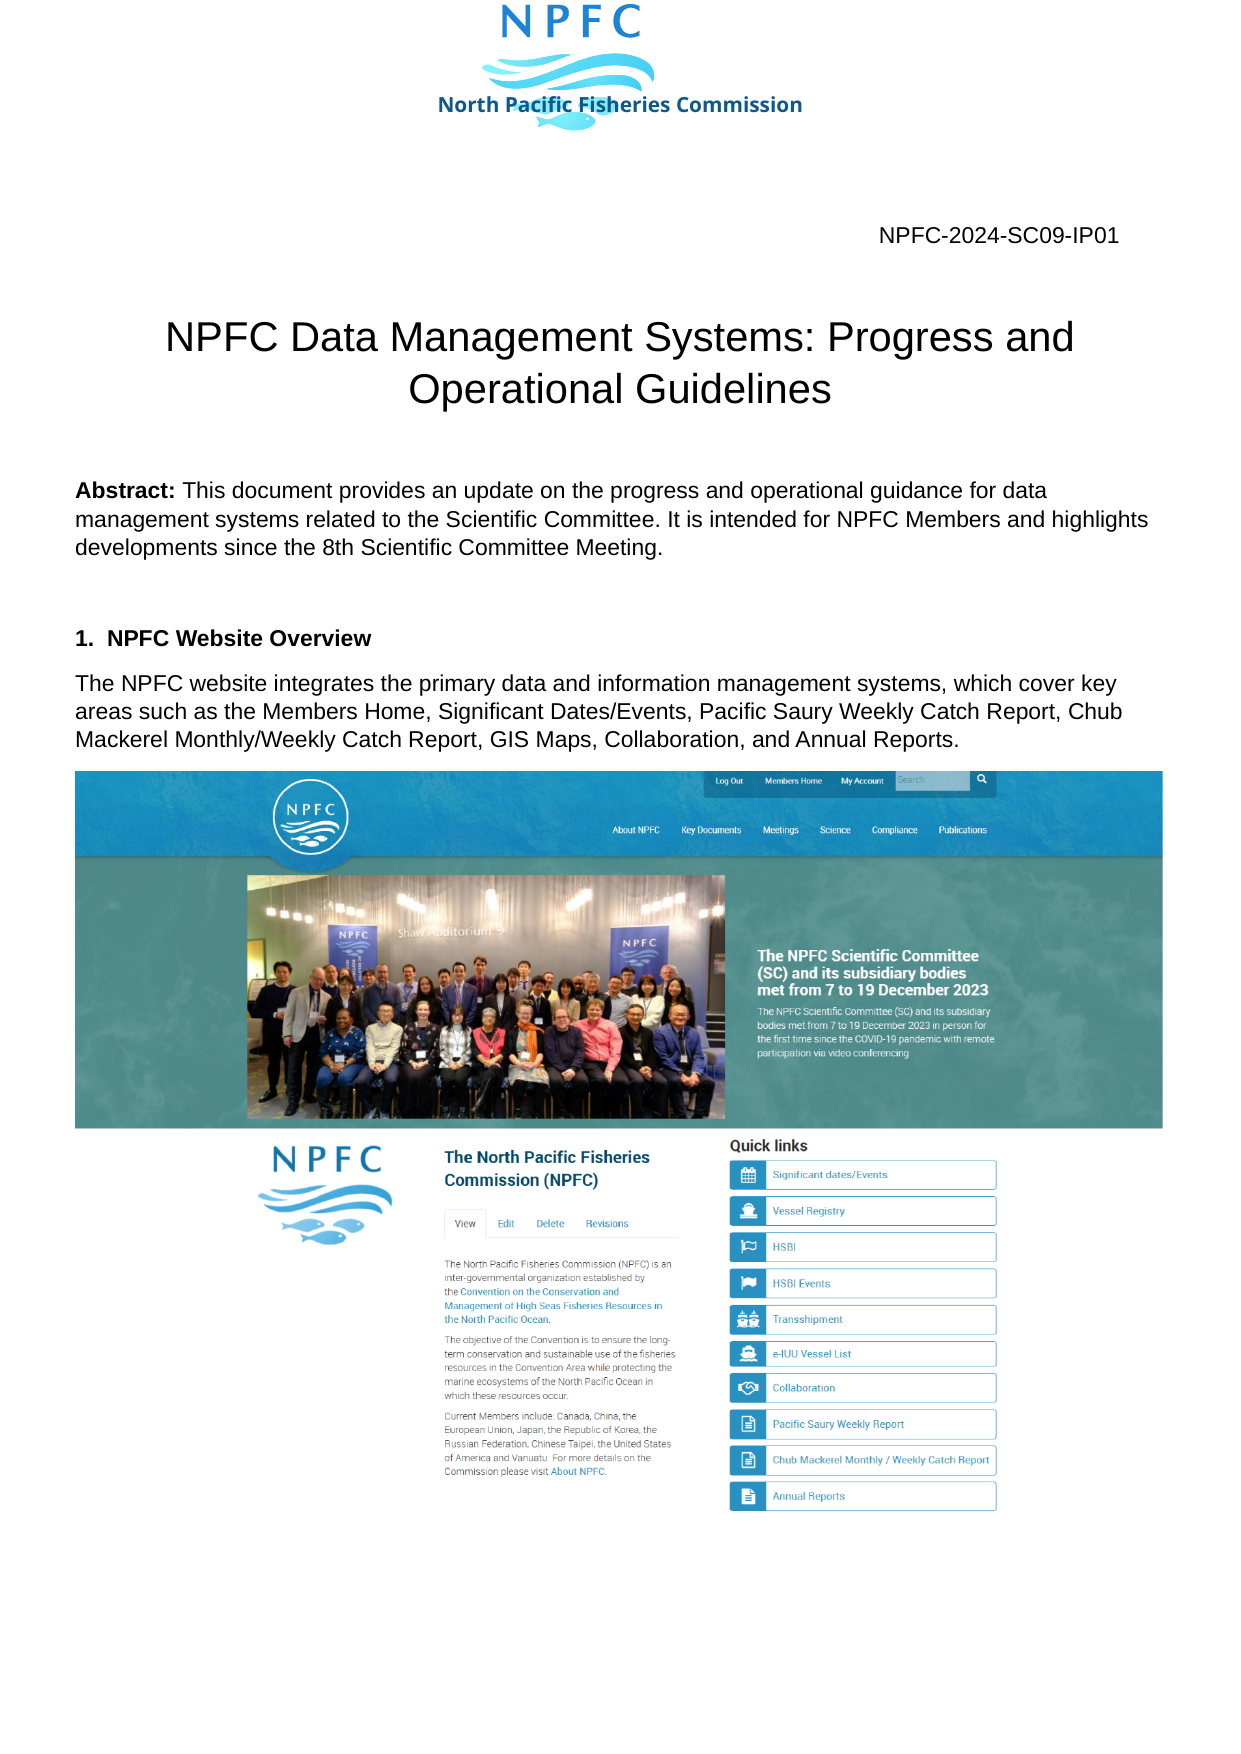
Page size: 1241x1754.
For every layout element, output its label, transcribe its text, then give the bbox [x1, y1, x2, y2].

text Abstract: This document provides an update on the progress and operational guidance for data management systems related to the Scientific Committee. It is intended for NPFC Members and highlights developments since the 8th Scientific Committee Meeting. [75, 477, 1165, 561]
picture [75, 771, 1163, 1514]
text 1. NPFC Website Overview [75, 624, 1165, 651]
text The NPFC website integrates the primary data and information management systems, which cover key areas such as the Members Home, Significant Dates/Events, Pacific Saury Weekly Catch Report, Chub Mackerel Monthly/Weekly Catch Report, GIS Maps, Collaboration, and Annual Reports. [75, 669, 1165, 753]
text NPFC-2024-SC09-IP01 [75, 222, 1119, 248]
text NPFC Data Management Systems: Progress and Operational Guidelines [75, 312, 1165, 412]
